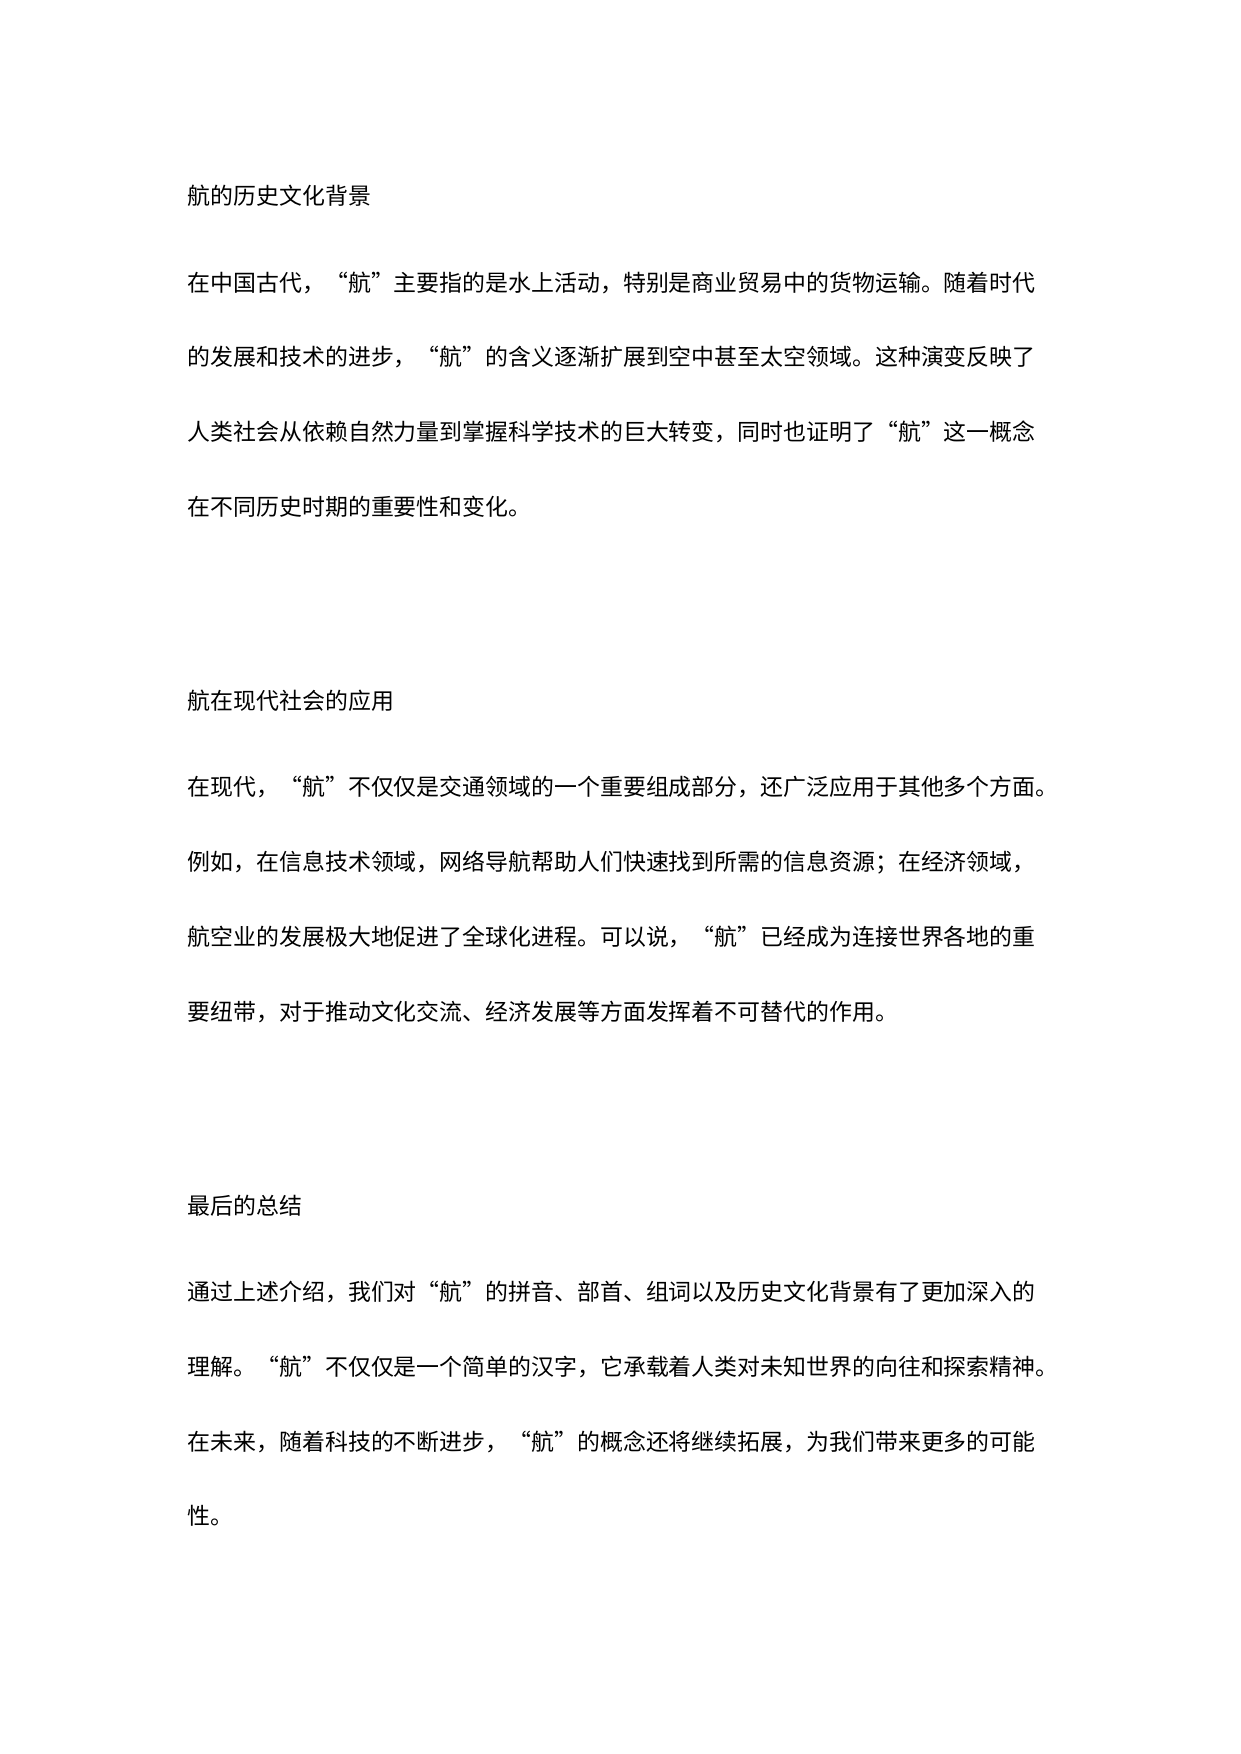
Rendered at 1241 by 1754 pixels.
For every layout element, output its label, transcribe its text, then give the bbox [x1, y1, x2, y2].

text 航在现代社会的应用 [187, 667, 1053, 732]
text 在现代，“航”不仅仅是交通领域的一个重要组成部分，还广泛应用于其他多个方面。例如，在信息技术领域，网络导航帮助人们快速找到所需的信息资源；在经济领域，航空业的发展极大地促进了全球化进程。可以说，“航”已经成为连接世界各地的重要纽带，对于推动文化交流、经济发展等方面发挥着不可替代的作用。 [187, 753, 1053, 1042]
text 在中国古代，“航”主要指的是水上活动，特别是商业贸易中的货物运输。随着时代的发展和技术的进步，“航”的含义逐渐扩展到空中甚至太空领域。这种演变反映了人类社会从依赖自然力量到掌握科学技术的巨大转变，同时也证明了“航”这一概念在不同历史时期的重要性和变化。 [187, 248, 1053, 538]
text 最后的总结 [187, 1172, 1053, 1237]
text 通过上述介绍，我们对“航”的拼音、部首、组词以及历史文化背景有了更加深入的理解。“航”不仅仅是一个简单的汉字，它承载着人类对未知世界的向往和探索精神。在未来，随着科技的不断进步，“航”的概念还将继续拓展，为我们带来更多的可能性。 [187, 1258, 1053, 1547]
text 航的历史文化背景 [187, 162, 1053, 227]
